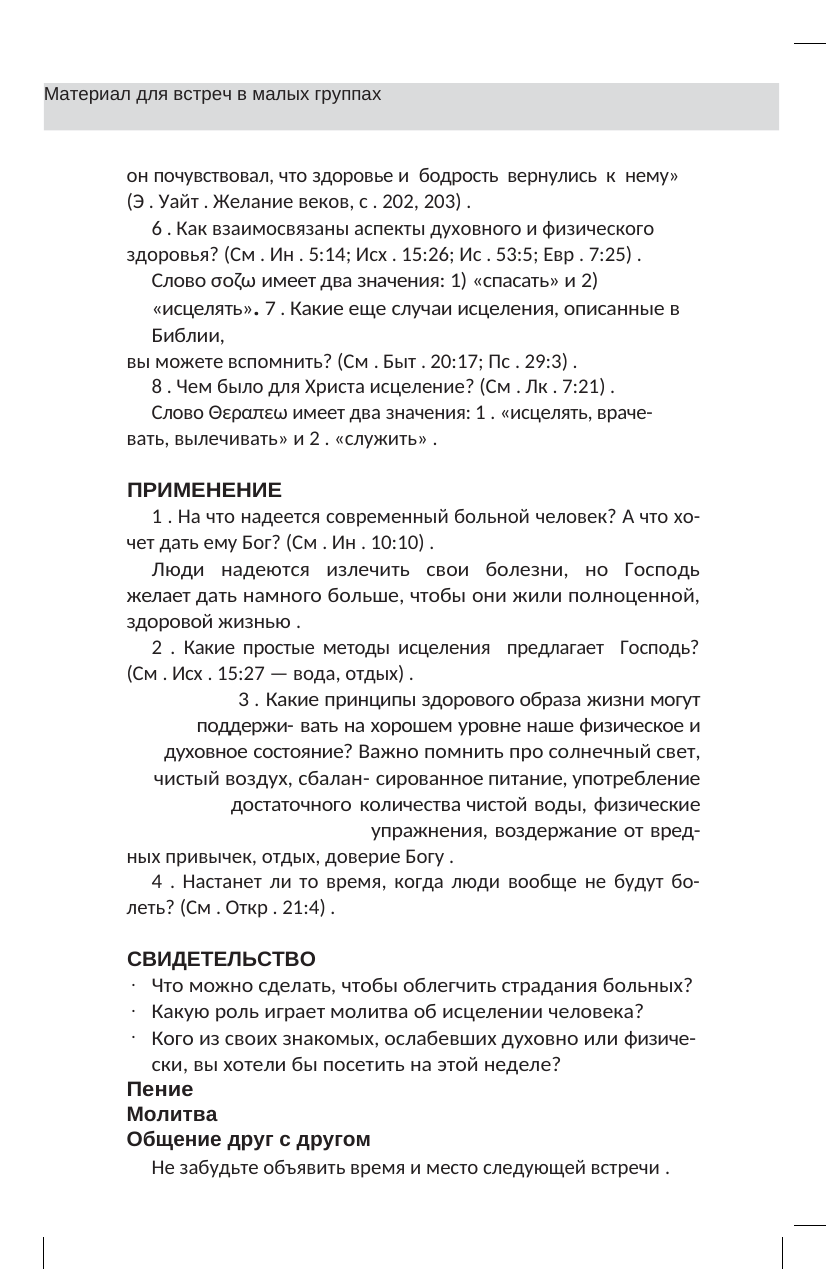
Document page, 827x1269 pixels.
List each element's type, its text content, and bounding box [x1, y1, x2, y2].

subtitle ПРИМЕНЕНИЕ [127, 478, 796, 502]
text 8 . Чем было для Христа исцеление? (См . Лк . 7:21) . [151, 374, 796, 399]
text Не забудьте объявить время и место следующей встречи . [151, 1154, 796, 1180]
text Люди надеются излечить свои болезни, но Господь желает дать намного больше, чтобы они жили полноценной, здоровой жизнью . [126, 556, 700, 633]
text он почувствовал, что здоровье и бодрость вернулись к нему» (Э . Уайт . Желание веков, с . 202, 203) . [126, 162, 692, 214]
list Какую роль играет молитва об исцелении человека? [132, 999, 796, 1024]
text 3 . Какие принципы здорового образа жизни могут поддержи- вать на хорошем уровне наше физическое и духовное состояние? Важно помнить про солнечный свет, чистый воздух, сбалан- сированное питание, употребление достаточного количества чистой воды, физические упражнения, воздержание от вред- [126, 686, 701, 843]
list Что можно сделать, чтобы облегчить страдания больных? [132, 973, 796, 998]
subtitle СВИДЕТЕЛЬСТВО [127, 947, 796, 971]
text вы можете вспомнить? (См . Быт . 20:17; Пс . 29:3) . [126, 348, 796, 374]
text Слово Θεραπεω имеет два значения: 1 . «исцелять, враче- вать, вылечивать» и 2 . «служить» . [126, 399, 692, 451]
text 4 . Настанет ли то время, когда люди вообще не будут бо- леть? (См . Откр . 21:4) . [126, 868, 701, 920]
text 1 . На что надеется современный больной человек? А что хо- чет дать ему Бог? (См . Ин . 10:10) . [126, 503, 701, 555]
text 6 . Как взаимосвязаны аспекты духовного и физического здоровья? (См . Ин . 5:14; Исх . 15:26; Ис . 53:5; Евр . 7:25) . [126, 215, 702, 266]
text ных привычек, отдых, доверие Богу . [126, 843, 796, 868]
text 2 . Какие простые методы исцеления предлагает Господь? (См . Исх . 15:27 — вода, отдых) . [126, 634, 700, 686]
text Общение друг с другом [126, 1126, 796, 1150]
text Слово σоζω имеет два значения: 1) «спасать» и 2) «исцелять». 7 . Какие еще случаи исцеления, описанные в Библии, [151, 267, 708, 348]
subtitle Пение Молитва [126, 1077, 220, 1126]
list Кого из своих знакомых, ослабевших духовно или физиче- ски, вы хотели бы посетить на этой неделе? [132, 1025, 701, 1076]
